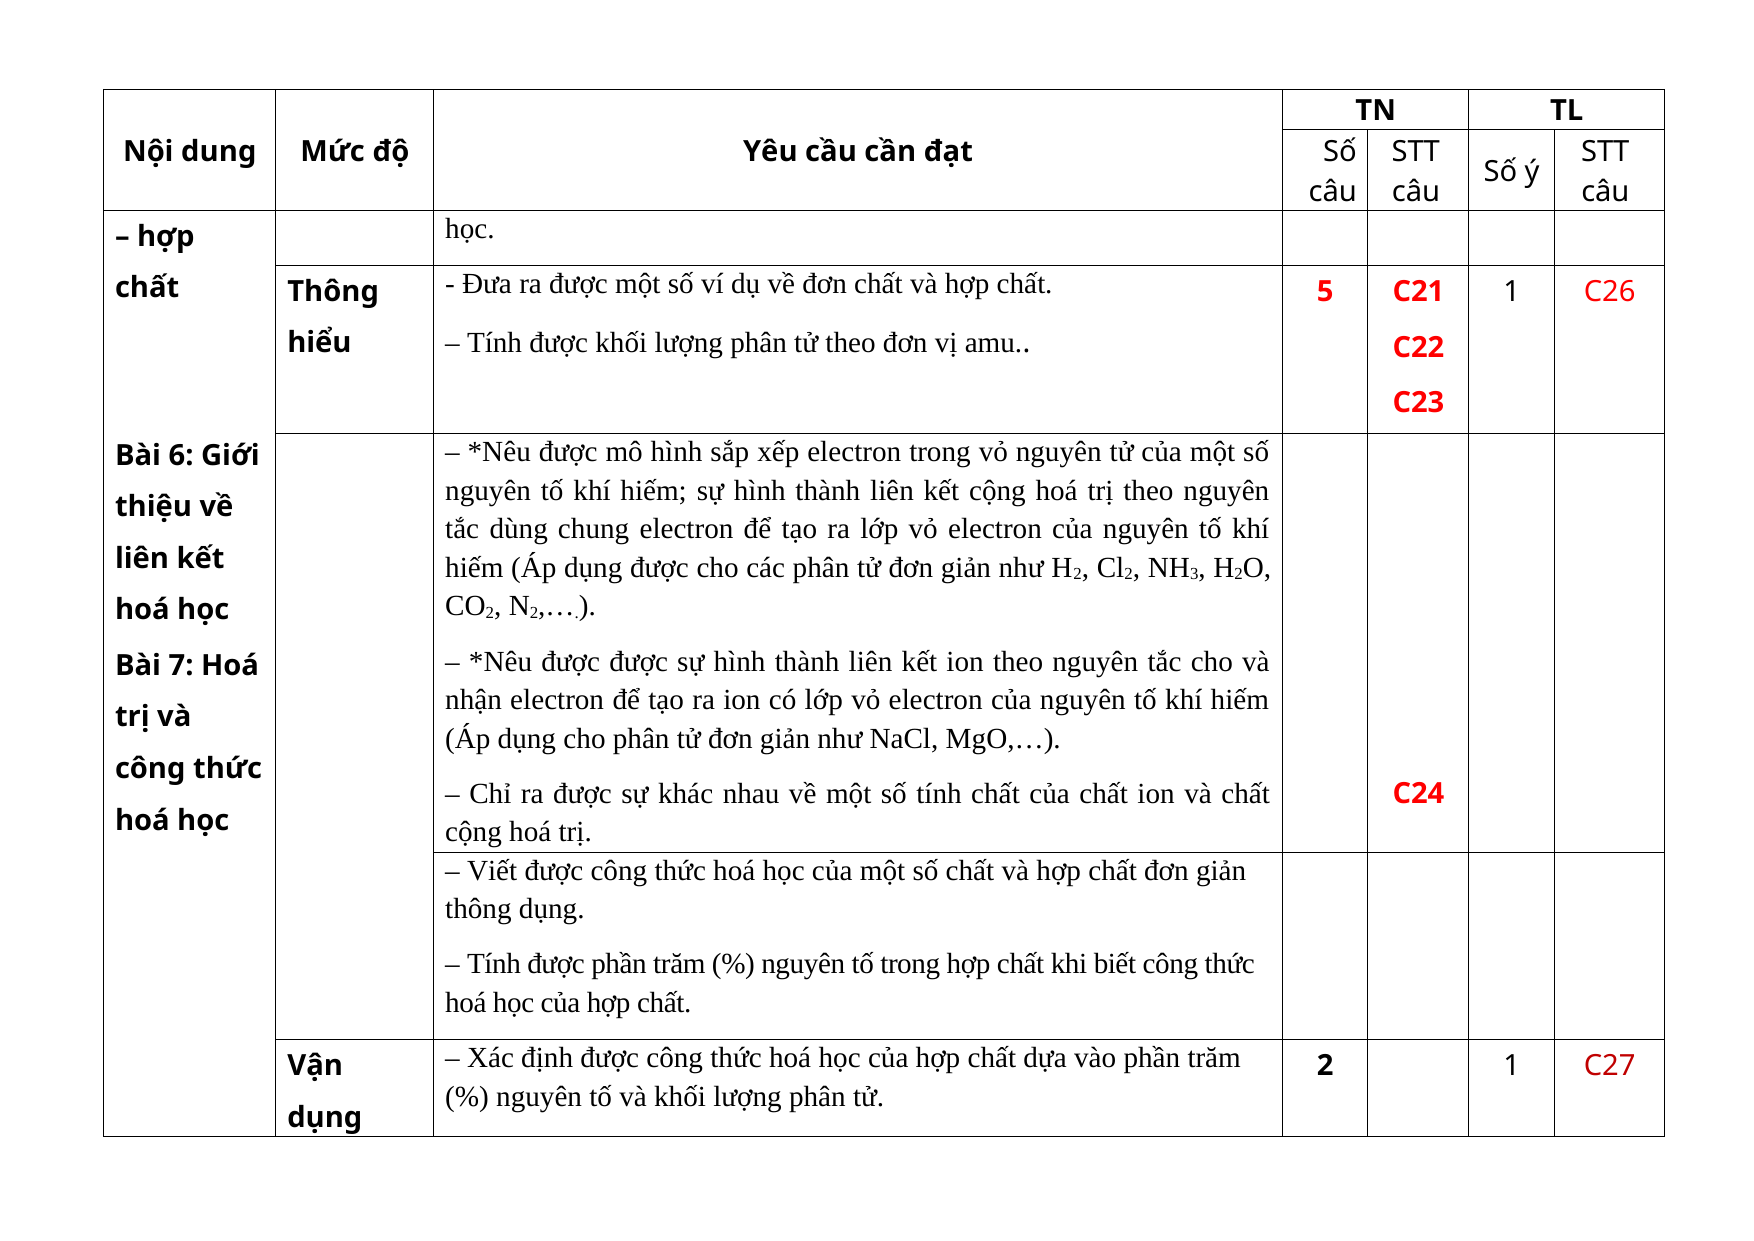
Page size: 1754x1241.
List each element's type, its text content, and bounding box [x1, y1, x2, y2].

table_cell Số ý [1469, 130, 1554, 210]
table_cell [1283, 434, 1367, 852]
table_header Mức độ [276, 90, 433, 210]
table_cell [1469, 434, 1554, 852]
table_cell - Đưa ra được một số ví dụ về đơn chất và hợp chất. – Tính được khối lượng phân tử theo đơn vị amu.. [434, 266, 1282, 433]
table_cell C24 [1368, 434, 1468, 852]
table_header TN [1283, 90, 1468, 129]
table_header Yêu cầu cần đạt [434, 90, 1282, 210]
table_cell 5 [1283, 266, 1367, 433]
table_header TL [1469, 90, 1664, 129]
table_cell [1555, 434, 1664, 852]
table_cell [1469, 853, 1554, 1039]
table_cell [1555, 211, 1664, 265]
table_cell – Viết được công thức hoá học của một số chất và hợp chất đơn giản thông dụng. – Tính được phần trăm (%) nguyên tố trong hợp chất khi biết công thức hoá học của hợp chất. [434, 853, 1282, 1039]
table_cell C21 C22 C23 [1368, 266, 1468, 433]
table_cell – *Nêu được mô hình sắp xếp electron trong vỏ nguyên tử của một số nguyên tố khí hiếm; sự hình thành liên kết cộng hoá trị theo nguyên tắc dùng chung electron để tạo ra lớp vỏ electron của nguyên tố khí hiếm (Áp dụng được cho các phân tử đơn giản như H2, Cl2, NH3, H2O, CO2, N2,….). – *Nêu được được sự hình thành liên kết ion theo nguyên tắc cho và nhận electron để tạo ra ion có lớp vỏ electron của nguyên tố khí hiếm (Áp dụng cho phân tử đơn giản như NaCl, MgO,…). – Chỉ ra được sự khác nhau về một số tính chất của chất ion và chất cộng hoá trị. [434, 434, 1282, 852]
table_cell [1368, 1040, 1468, 1136]
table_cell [434, 1040, 1282, 1136]
table_cell Thông hiểu [276, 266, 433, 433]
table_cell Số câu [1283, 130, 1367, 210]
table_cell STT câu [1368, 130, 1468, 210]
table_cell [434, 211, 1282, 265]
table_cell [1368, 853, 1468, 1039]
table_cell [1283, 853, 1367, 1039]
table_cell 1 [1469, 266, 1554, 433]
table_cell Vận dụng [276, 1040, 433, 1136]
table_cell C27 C28 (VDC) [1555, 1040, 1664, 1136]
table_cell 1 1 [1469, 1040, 1554, 1136]
table_cell C26 [1555, 266, 1664, 433]
table_cell [276, 434, 433, 1039]
table_cell STT câu [1555, 130, 1664, 210]
table_cell [1555, 853, 1664, 1039]
table_cell 2 [1283, 1040, 1367, 1136]
table_cell [1368, 211, 1468, 265]
table_cell [1283, 211, 1367, 265]
table_header Nội dung [104, 90, 275, 210]
table_cell [1469, 211, 1554, 265]
